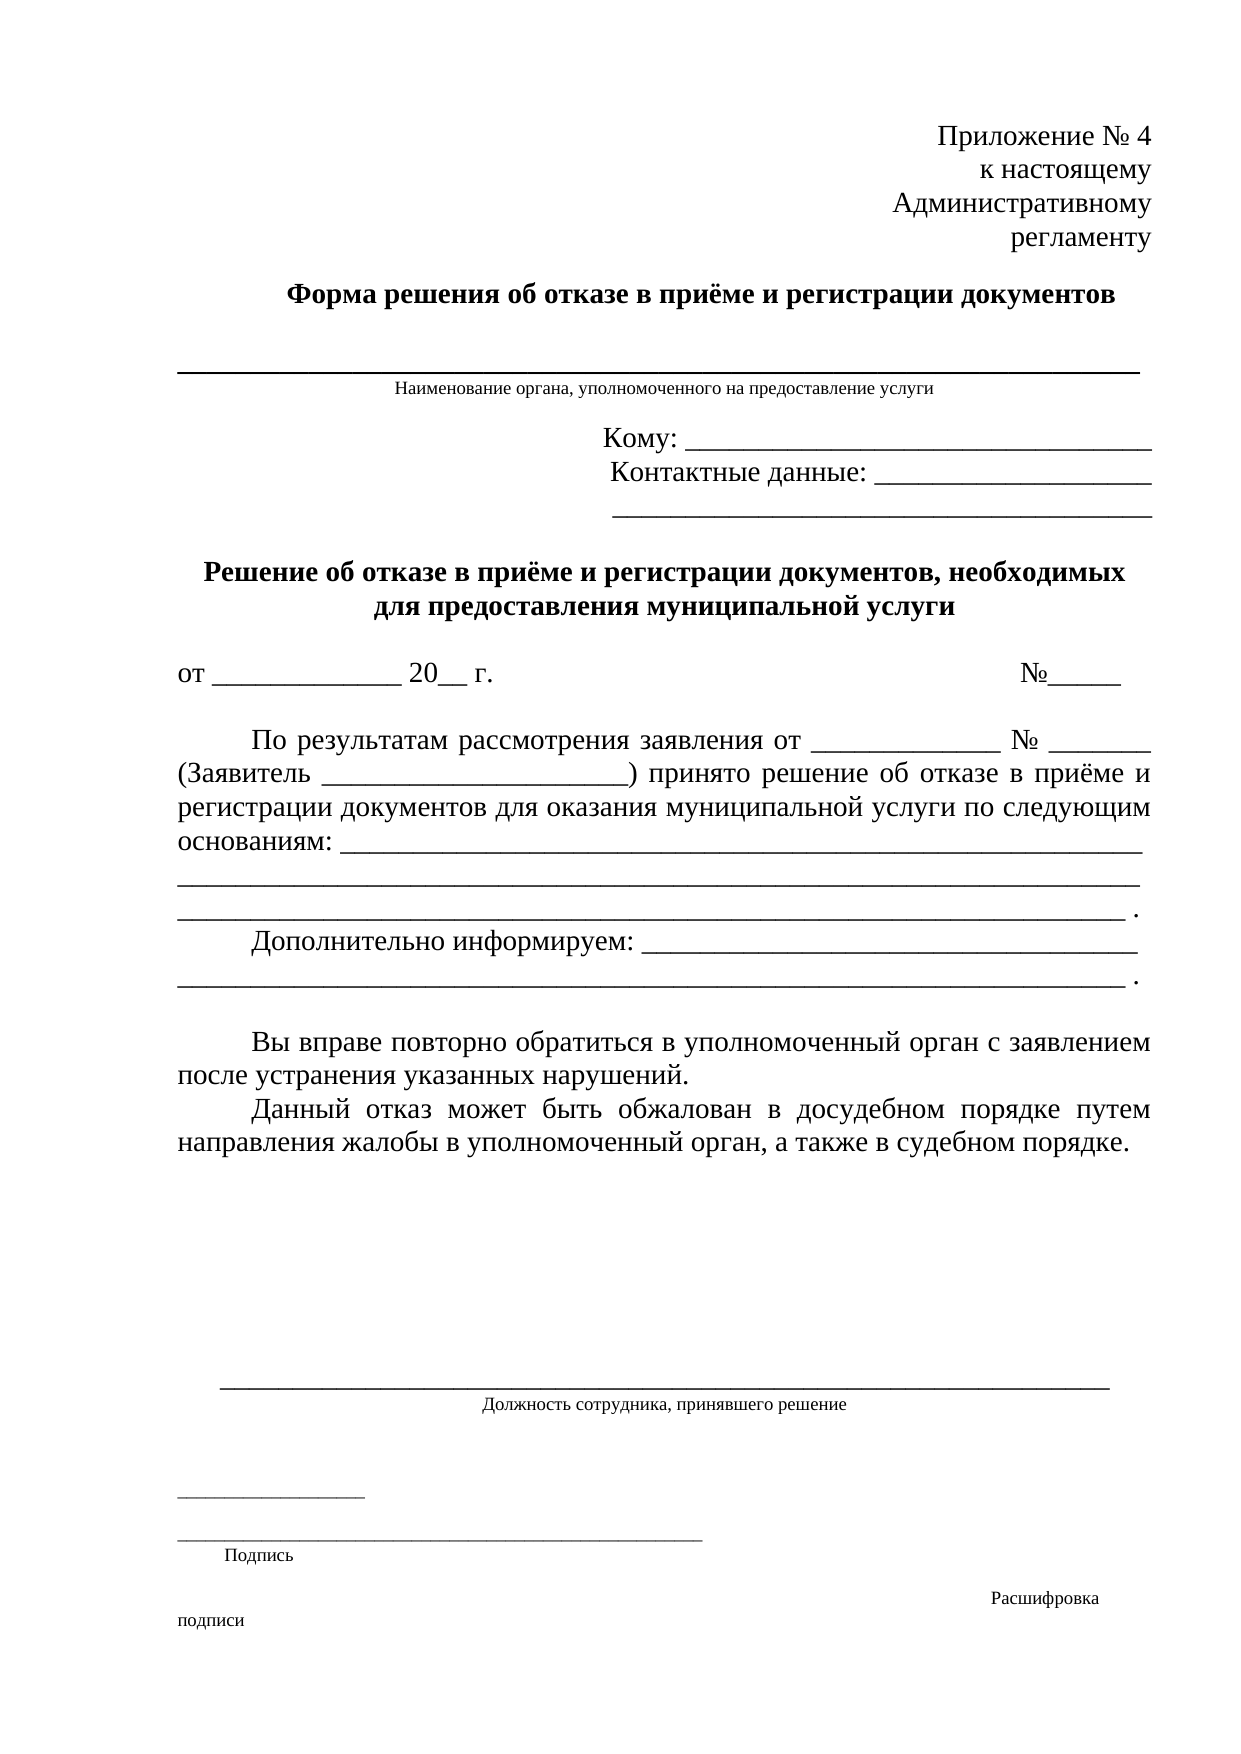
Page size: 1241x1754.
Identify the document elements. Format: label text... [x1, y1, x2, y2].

text Форма решения об отказе в приёме и регистрации документов [177, 276, 1152, 310]
text ____________________ ________________________________________________________ Подпись Расшифровка подписи [177, 1479, 1152, 1630]
text Кому: ________________________________ [177, 420, 1152, 454]
text Вы вправе повторно обратиться в уполномоченный орган с заявлением после устранения указанных нарушений. [177, 1024, 1152, 1091]
text __________________________________________________________________ [177, 343, 1152, 377]
text к настоящему [177, 152, 1152, 185]
text ___________________________________________________________________________________________________________________________________ . [177, 856, 1152, 923]
text По результатам рассмотрения заявления от _____________ № _______ (Заявитель _____________________) принято решение об отказе в приёме и регистрации документов для оказания муниципальной услуги по следующим основаниям: _______________________________________________________ [177, 722, 1152, 856]
text от _____________ 20__ г. №_____ [177, 655, 1152, 688]
text регламенту [177, 219, 1152, 252]
text Контактные данные: ___________________ [177, 454, 1152, 487]
text Приложение № 4 [177, 118, 1152, 152]
text Дополнительно информируем: __________________________________ _________________________________________________________________ . [177, 923, 1152, 990]
text Административному [177, 185, 1152, 219]
text _____________________________________________________________ Должность сотрудника, принявшего решение [177, 1359, 1152, 1414]
text Решение об отказе в приёме и регистрации документов, необходимых для предоставления муниципальной услуги [177, 554, 1152, 621]
text _____________________________________ [177, 487, 1152, 521]
text Данный отказ может быть обжалован в досудебном порядке путем направления жалобы в уполномоченный орган, а также в судебном порядке. [177, 1091, 1152, 1158]
text Наименование органа, уполномоченного на предоставление услуги [177, 377, 1152, 398]
